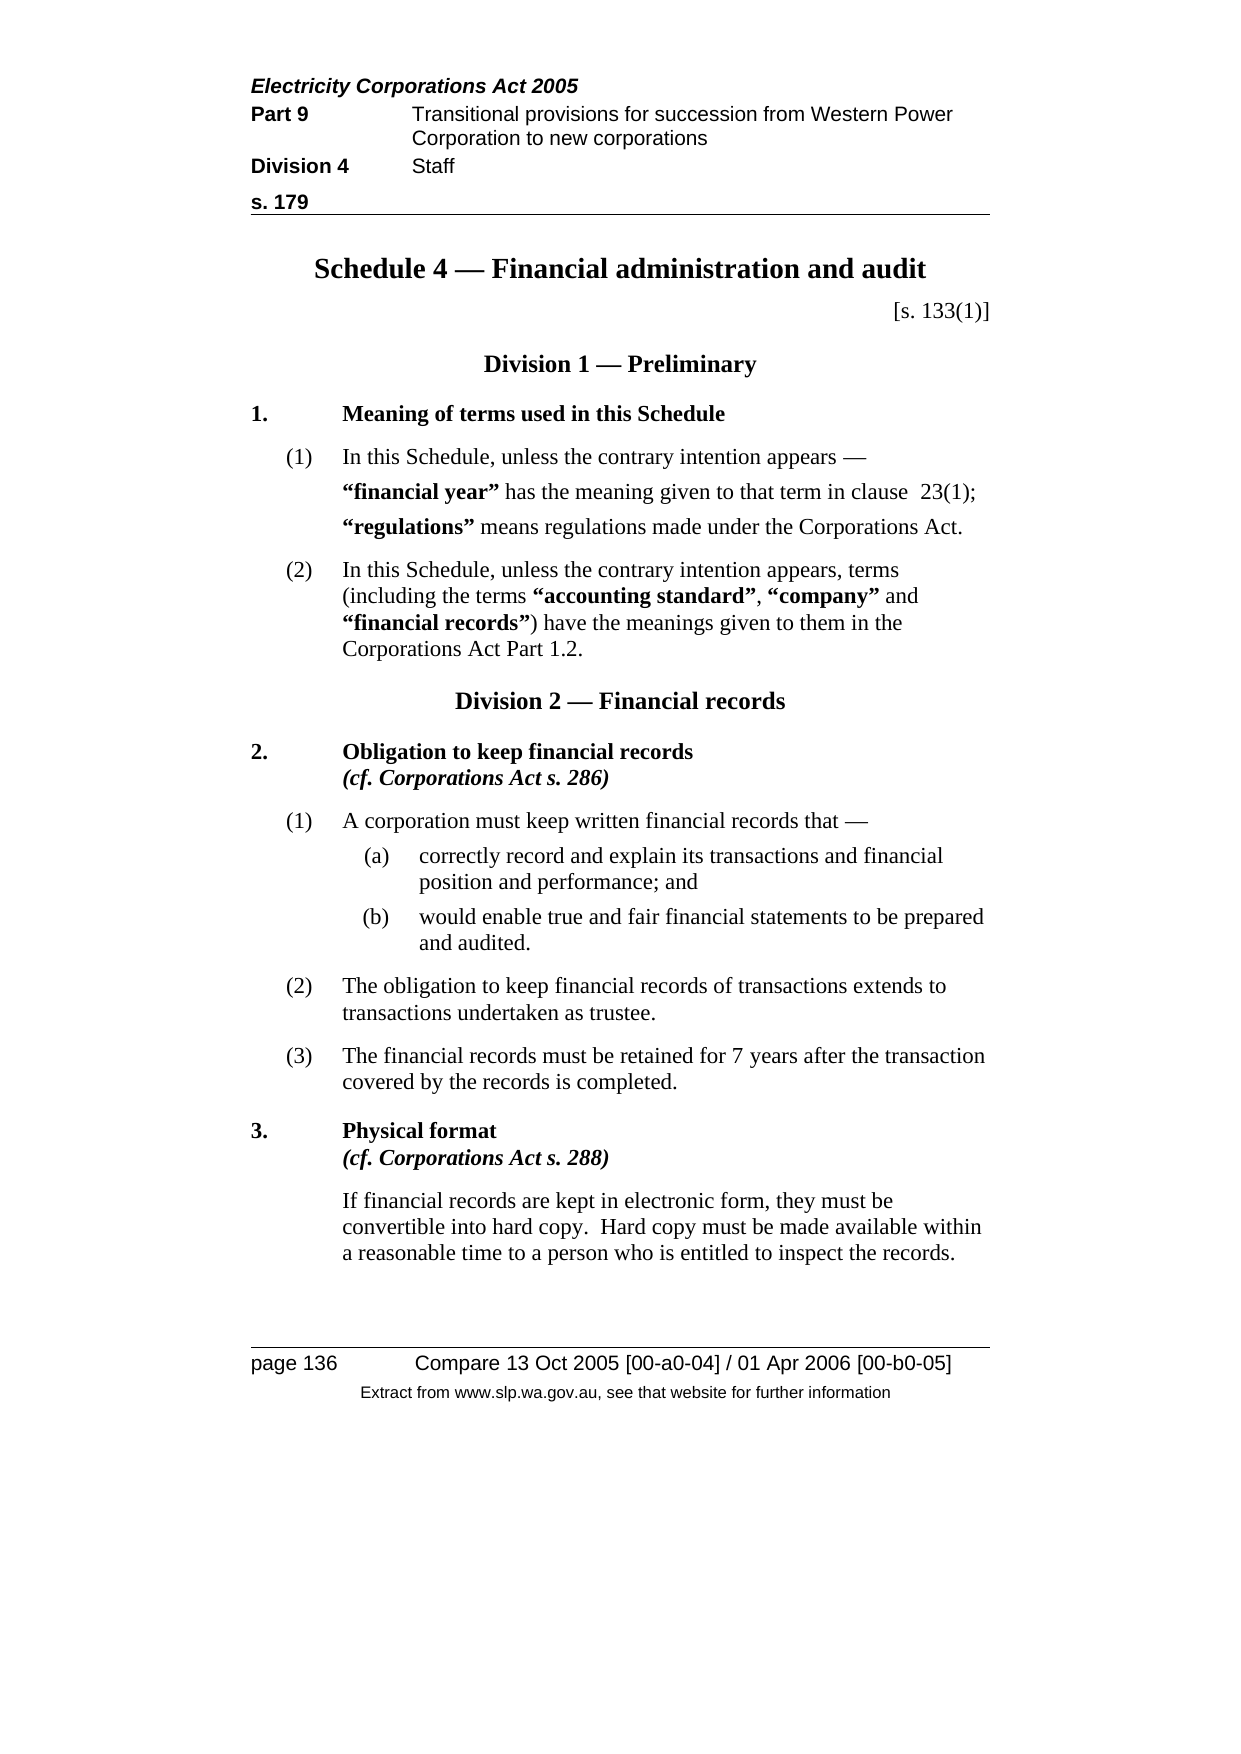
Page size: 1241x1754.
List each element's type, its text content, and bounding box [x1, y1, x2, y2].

text (1) A corporation must keep written financial records that — [251, 807, 990, 834]
subtitle 1. Meaning of terms used in this Schedule [251, 400, 990, 427]
text (a) correctly record and explain its transactions and financial position and performance; and [251, 842, 990, 895]
text “financial year” has the meaning given to that term in clause 23(1); [251, 478, 990, 504]
subtitle Division 2 — Financial records [251, 686, 990, 715]
text (2) The obligation to keep financial records of transactions extends to transactions undertaken as trustee. [251, 972, 990, 1025]
subtitle Division 1 — Preliminary [251, 349, 990, 377]
subtitle 2. Obligation to keep financial records (cf. Corporations Act s. 286) [251, 738, 990, 791]
text [s. 133(1)] [251, 297, 990, 324]
text (1) In this Schedule, unless the contrary intention appears — [251, 443, 990, 470]
text (2) In this Schedule, unless the contrary intention appears, terms (including the terms “accounting standard”, “company” and “financial records”) have the meanings given to them in the Corporations Act Part 1.2. [251, 556, 990, 661]
text If financial records are kept in electronic form, they must be convertible into hard copy. Hard copy must be made available within a reasonable time to a person who is entitled to inspect the records. [251, 1187, 990, 1266]
text (3) The financial records must be retained for 7 years after the transaction covered by the records is completed. [251, 1042, 990, 1094]
subtitle 3. Physical format (cf. Corporations Act s. 288) [251, 1117, 990, 1170]
subtitle Schedule 4 — Financial administration and audit [251, 251, 990, 285]
text (b) would enable true and fair financial statements to be prepared and audited. [251, 903, 990, 956]
text “regulations” means regulations made under the Corporations Act. [251, 513, 990, 539]
